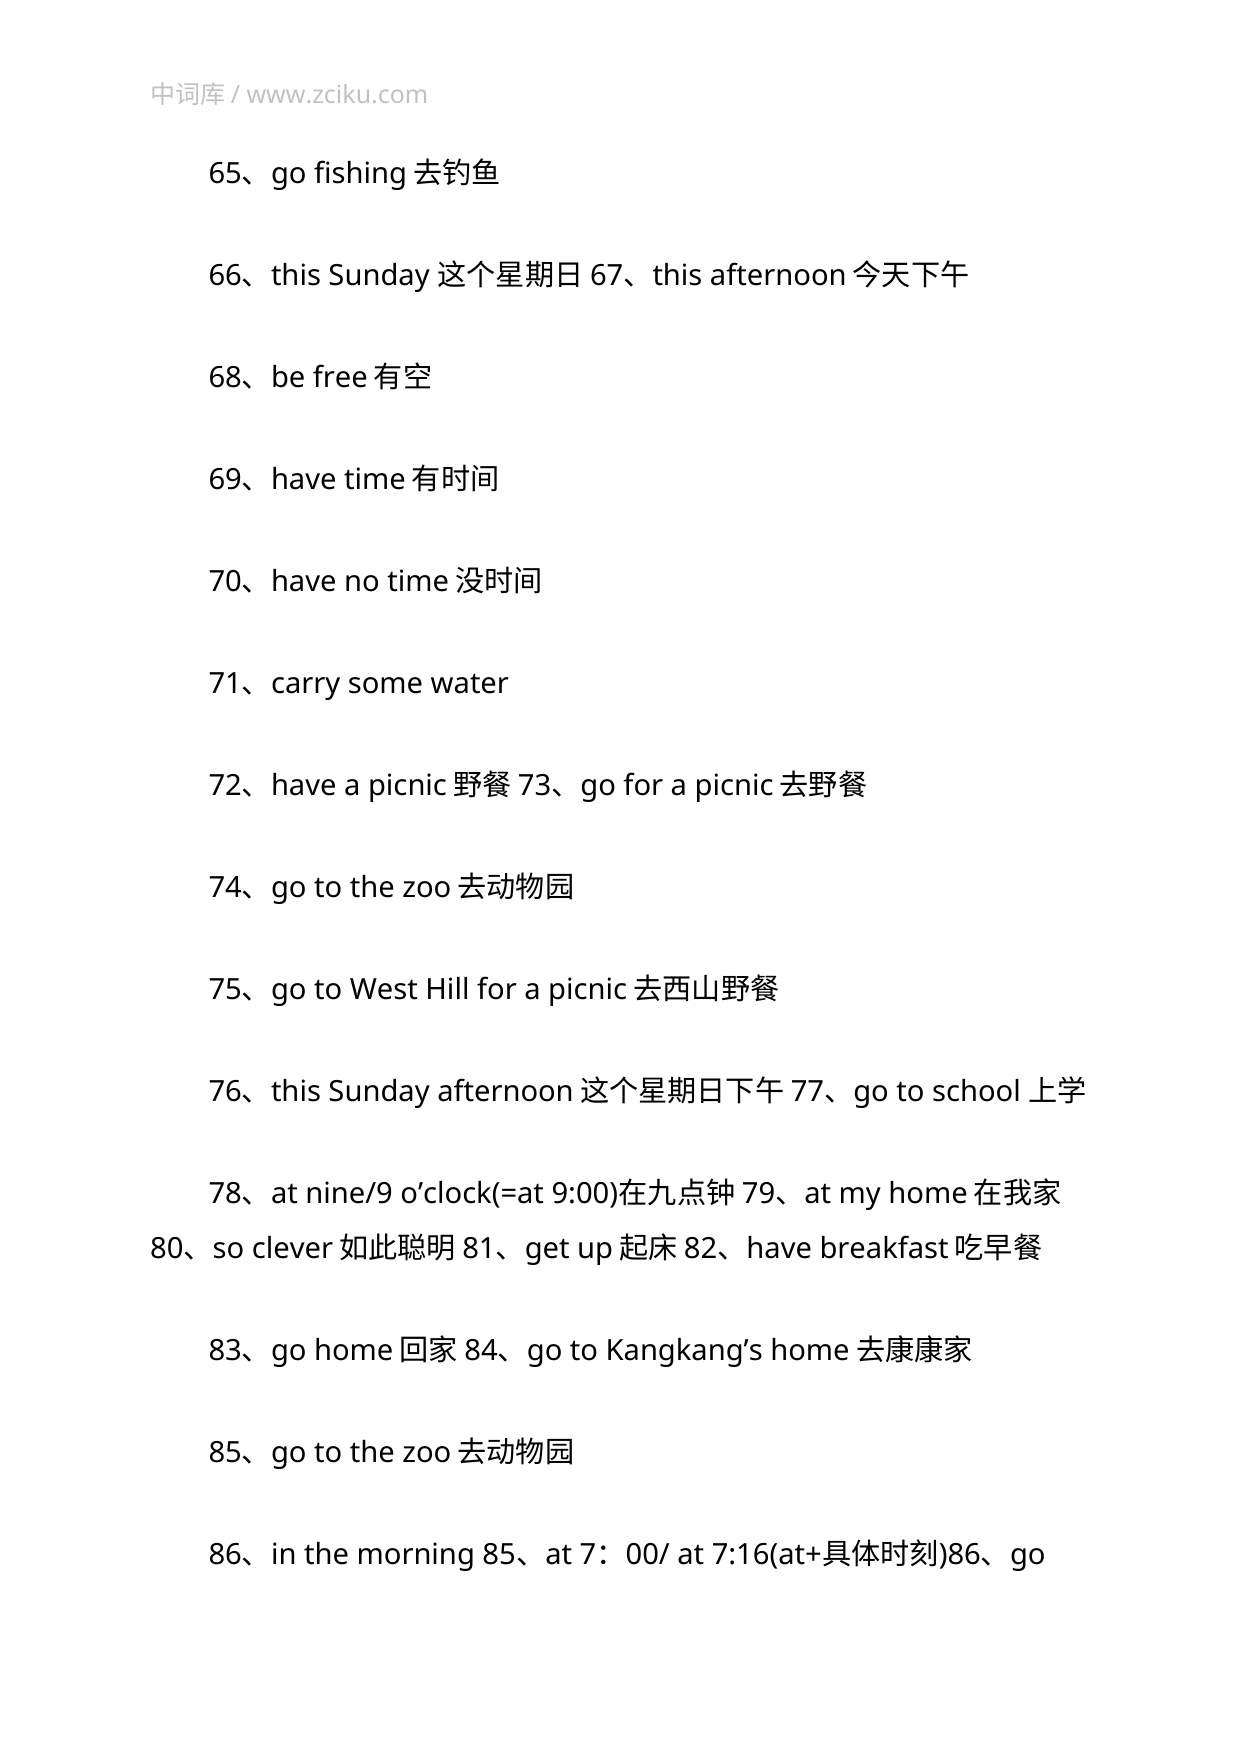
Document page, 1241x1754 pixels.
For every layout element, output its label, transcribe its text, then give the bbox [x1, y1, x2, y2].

text 75、go to West Hill for a picnic去西山野餐 [150, 966, 1090, 1008]
text 71、carry some water [150, 660, 1090, 702]
text 69、have time有时间 [150, 456, 1090, 498]
text 66、this Sunday 这个星期日 67、this afternoon今天下午 [150, 252, 1090, 294]
text 74、go to the zoo去动物园 [150, 864, 1090, 906]
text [150, 1531, 1090, 1573]
text 72、have a picnic野餐 73、go for a picnic去野餐 [150, 762, 1090, 804]
text 85、go to the zoo去动物园 [150, 1429, 1090, 1471]
text 70、have no time没时间 [150, 558, 1090, 600]
text 76、this Sunday afternoon这个星期日下午 77、go to school 上学 [150, 1068, 1090, 1110]
text 83、go home回家 84、go to Kangkang’s home去康康家 [150, 1327, 1090, 1369]
text 78、at nine/9 o’clock(=at 9:00)在九点钟 79、at my home在我家 80、so clever如此聪明 81、get up起床 82、have breakfast吃早餐 [150, 1170, 1090, 1267]
text 65、go fishing去钓鱼 [150, 150, 1090, 192]
text 68、be free有空 [150, 354, 1090, 396]
